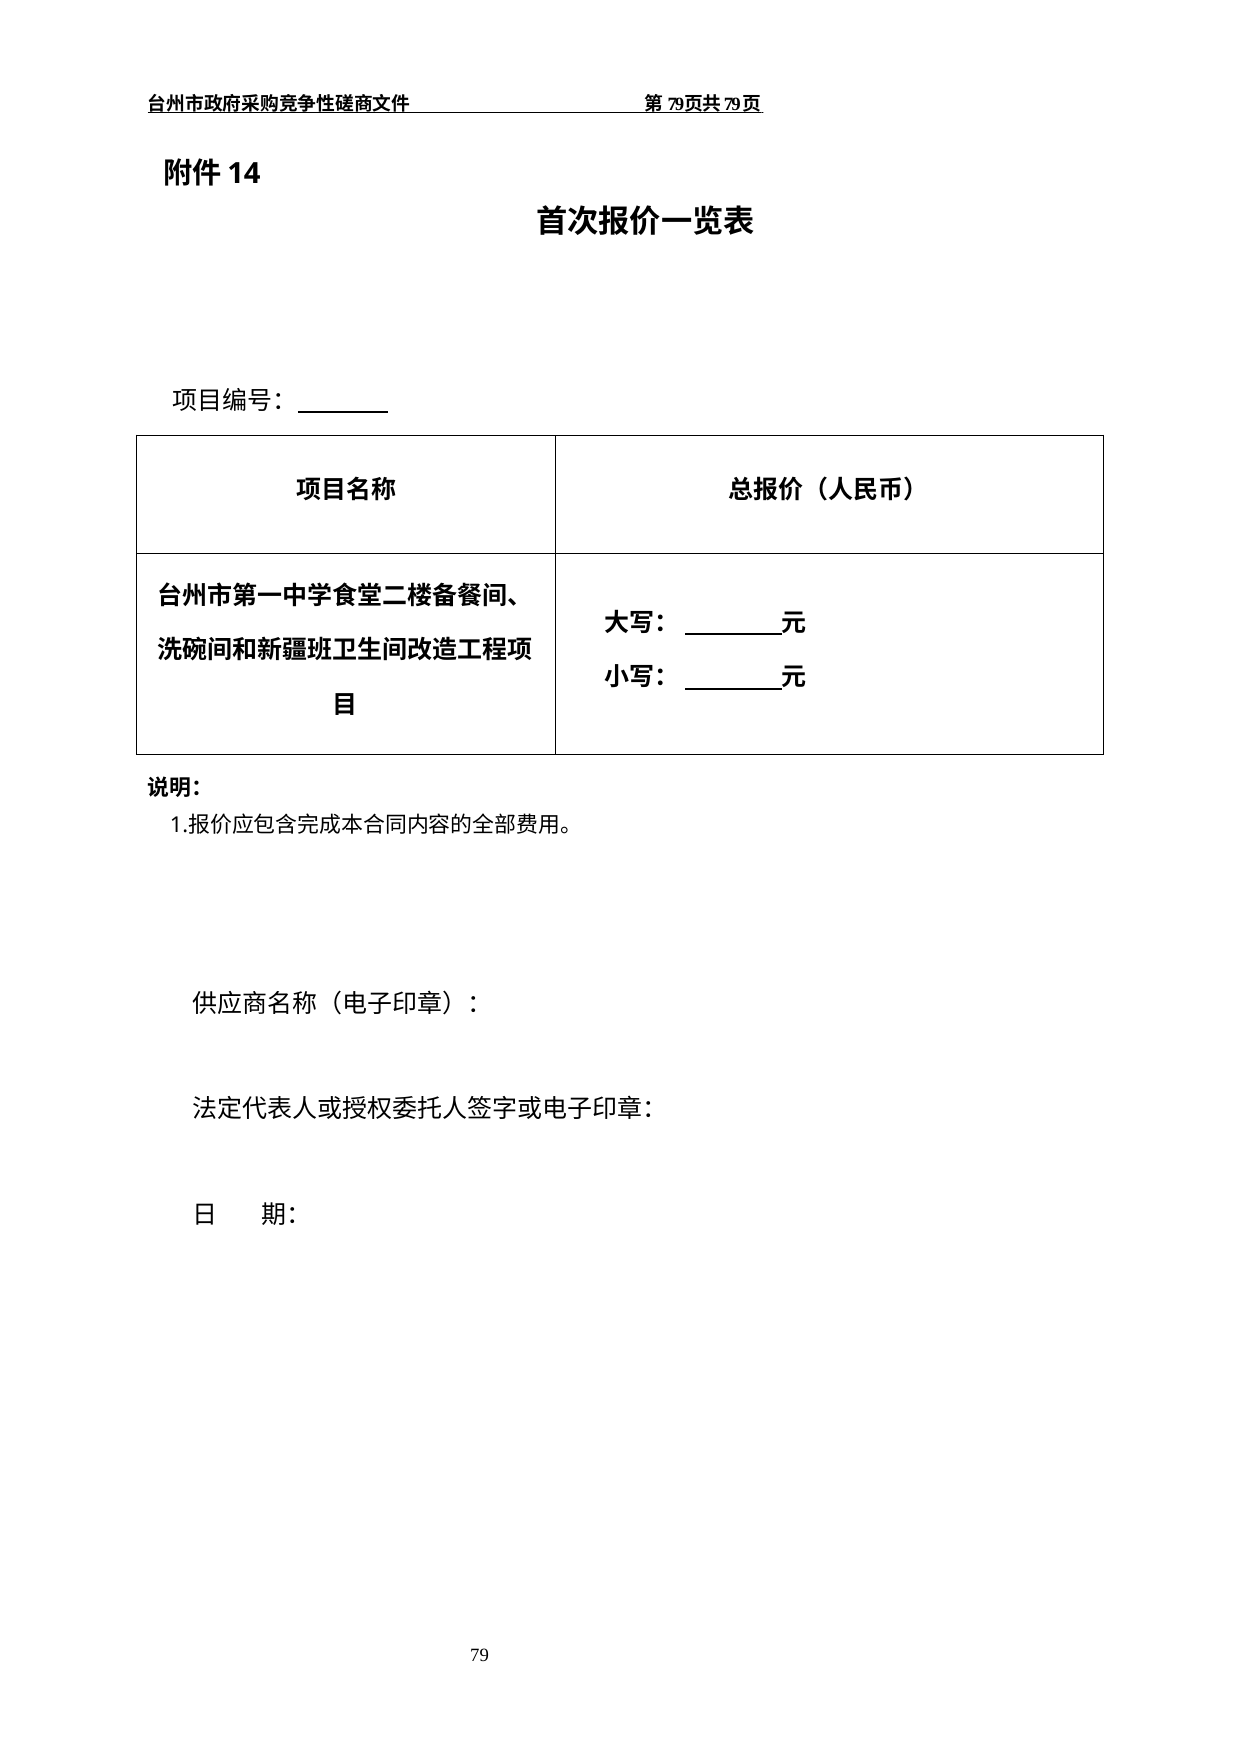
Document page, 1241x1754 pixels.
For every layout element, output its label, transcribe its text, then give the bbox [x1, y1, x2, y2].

text 项目编号： [148, 380, 1092, 416]
table_cell 台州市第一中学食堂二楼备餐间、洗碗间和新疆班卫生间改造工程项目 [137, 554, 555, 754]
table_header 项目名称 [137, 436, 555, 553]
text 日 期： [148, 1194, 1092, 1230]
text 说明： [148, 755, 1092, 805]
text 1.报价应包含完成本合同内容的全部费用。 [148, 805, 1092, 839]
table_cell 大写： 元 小写： 元 [556, 554, 1103, 754]
text 法定代表人或授权委托人签字或电子印章： [148, 1089, 1092, 1125]
text 首次报价一览表 [198, 192, 1092, 242]
table_header 总报价（人民币） [556, 436, 1103, 553]
text 供应商名称（电子印章）： [148, 983, 1092, 1019]
text 附件14 [148, 150, 1092, 192]
